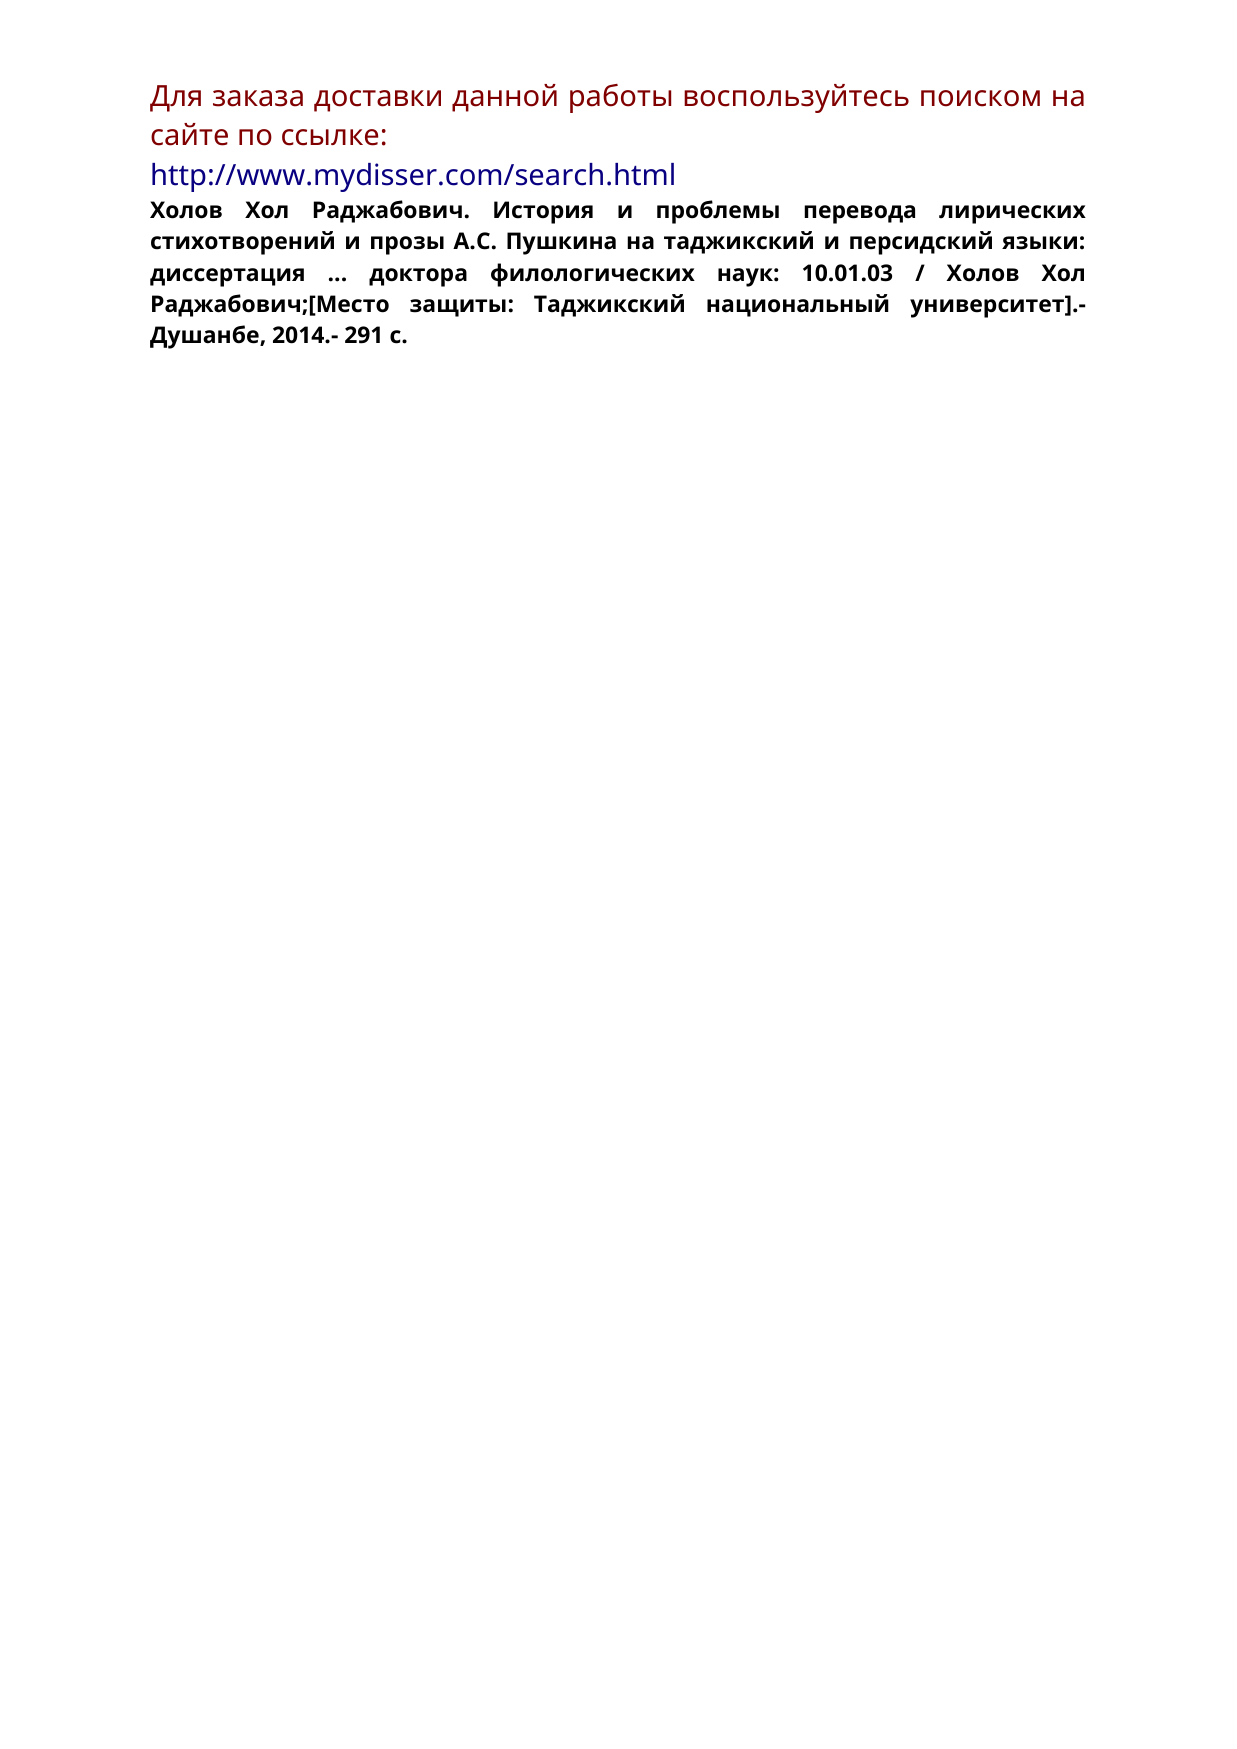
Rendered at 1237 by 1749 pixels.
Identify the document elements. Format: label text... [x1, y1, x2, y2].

text Холов Хол Раджабович. История и проблемы перевода лирических стихотворений и прозы А.С. Пушкина на таджикский и персидский языки: диссертация ... доктора филологических наук: 10.01.03 / Холов Хол Раджабович;[Место защиты: Таджикский национальный университет].- Душанбе, 2014.- 291 с. [150, 194, 1086, 350]
